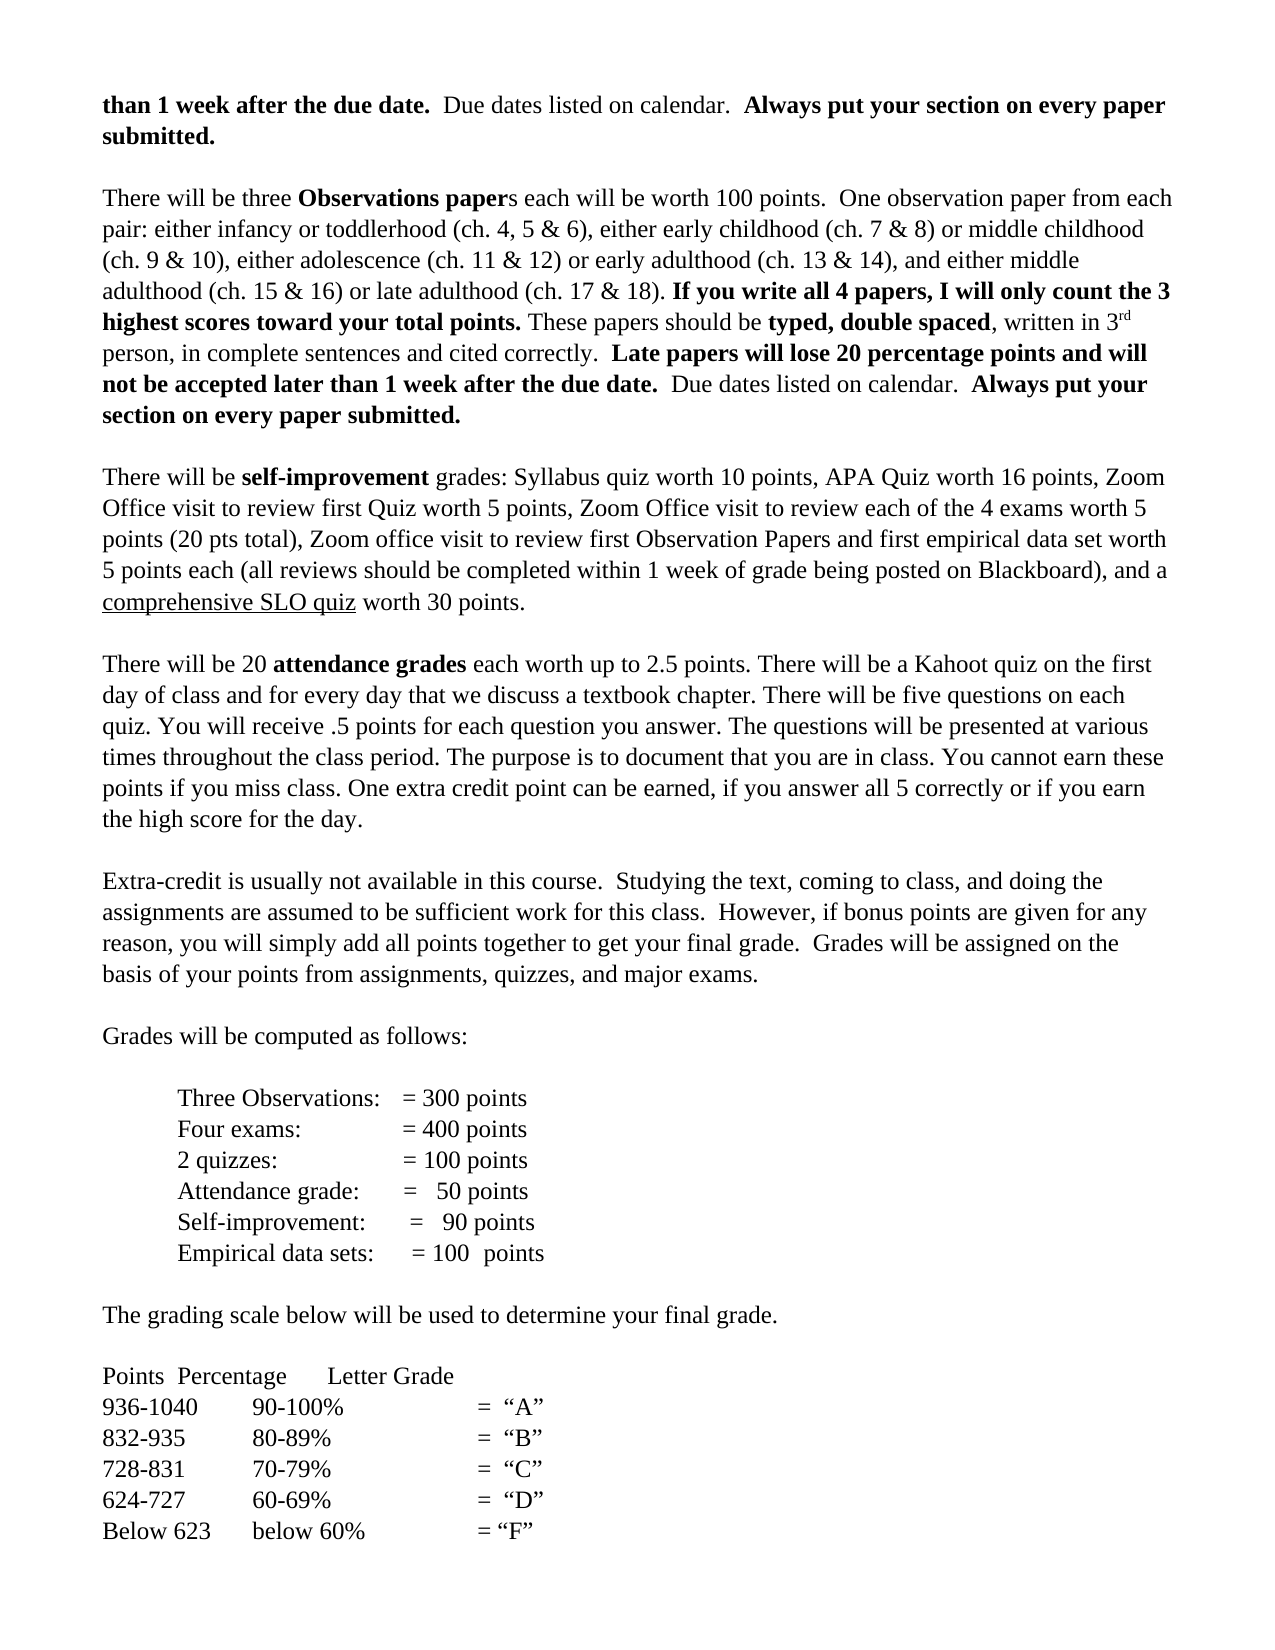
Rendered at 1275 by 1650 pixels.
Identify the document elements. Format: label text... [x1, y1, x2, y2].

text Grades will be computed as follows: [102, 1021, 1173, 1050]
text Attendance grade: = 50 points [102, 1176, 1173, 1205]
text 936-1040 90-100% = “A” [102, 1392, 1173, 1421]
text 832-935 80-89% = “B” [102, 1423, 1173, 1452]
text Four exams: = 400 points [102, 1114, 1173, 1143]
text 728-831 70-79% = “C” [102, 1454, 1173, 1483]
text Points Percentage Letter Grade [102, 1361, 1173, 1390]
text There will be 20 attendance grades each worth up to 2.5 points. There will be a Kahoot quiz on the first day of class and for every day that we discuss a textbook chapter. There will be five questions on each quiz. You will receive .5 points for each question you answer. The questions will be presented at various times throughout the class period. The purpose is to document that you are in class. You cannot earn these points if you miss class. One extra credit point can be earned, if you answer all 5 correctly or if you earn the high score for the day. [102, 649, 1173, 833]
text The grading scale below will be used to determine your final grade. [102, 1300, 1173, 1329]
text There will be three Observations papers each will be worth 100 points. One observation paper from each pair: either infancy or toddlerhood (ch. 4, 5 & 6), either early childhood (ch. 7 & 8) or middle childhood (ch. 9 & 10), either adolescence (ch. 11 & 12) or early adulthood (ch. 13 & 14), and either middle adulthood (ch. 15 & 16) or late adulthood (ch. 17 & 18). If you write all 4 papers, I will only count the 3 highest scores toward your total points. These papers should be typed, double spaced, written in 3rd person, in complete sentences and cited correctly. Late papers will lose 20 percentage points and will not be accepted later than 1 week after the due date. Due dates listed on calendar. Always put your section on every paper submitted. [102, 183, 1173, 429]
text Below 623 below 60% = “F” [102, 1516, 1173, 1545]
text Extra-credit is usually not available in this course. Studying the text, coming to class, and doing the assignments are assumed to be sufficient work for this class. However, if bonus points are given for any reason, you will simply add all points together to get your final grade. Grades will be assigned on the basis of your points from assignments, quizzes, and major exams. [102, 866, 1173, 988]
text 2 quizzes: = 100 points [102, 1145, 1173, 1174]
text Three Observations: = 300 points [102, 1083, 1173, 1112]
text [102, 90, 1173, 150]
text Empirical data sets: = 100 points [102, 1238, 1173, 1267]
text There will be self-improvement grades: Syllabus quiz worth 10 points, APA Quiz worth 16 points, Zoom Office visit to review first Quiz worth 5 points, Zoom Office visit to review each of the 4 exams worth 5 points (20 pts total), Zoom office visit to review first Observation Papers and first empirical data set worth 5 points each (all reviews should be completed within 1 week of grade being posted on Blackboard), and a comprehensive SLO quiz worth 30 points. [102, 462, 1173, 615]
text Self-improvement: = 90 points [102, 1207, 1173, 1236]
text 624-727 60-69% = “D” [102, 1485, 1173, 1514]
